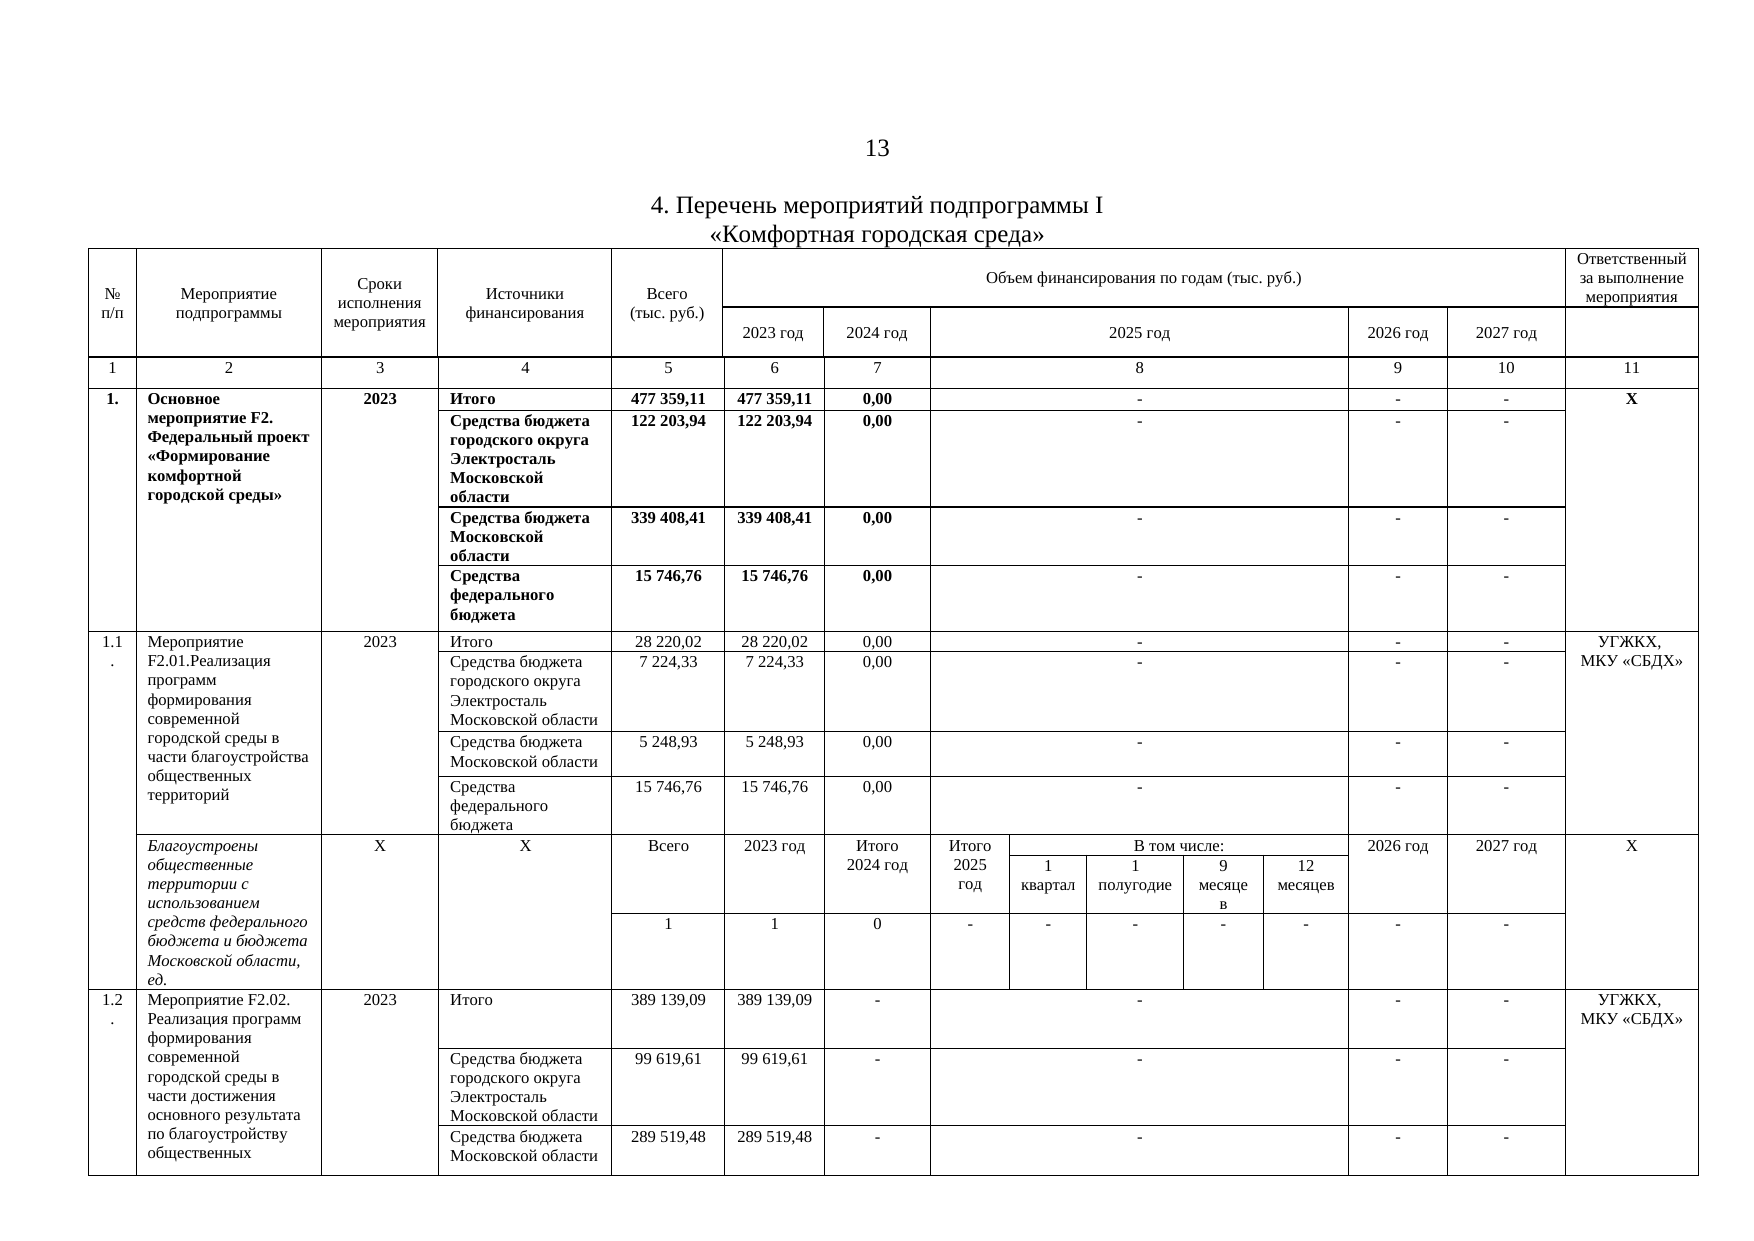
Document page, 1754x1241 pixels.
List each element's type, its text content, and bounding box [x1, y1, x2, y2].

table_cell 15 746,76 [725, 777, 824, 834]
table_cell Итого 2025 год [931, 835, 1009, 913]
table_cell 28 220,02 [725, 632, 824, 651]
table_cell - [1349, 1126, 1447, 1175]
table_header Ответственный за выполнение мероприятия [1566, 249, 1698, 306]
table_cell 0,00 [825, 411, 930, 506]
table_cell 1.1. [89, 632, 136, 989]
table_cell - [931, 632, 1348, 651]
table_cell - [1349, 652, 1447, 731]
table_cell 0,00 [825, 508, 930, 565]
table_cell В том числе: [1010, 835, 1348, 854]
table_cell - [825, 1049, 930, 1125]
table_cell - [1349, 566, 1447, 631]
table_cell - [1448, 777, 1565, 834]
table_cell 2023 [322, 632, 438, 834]
table_cell УГЖКХ, МКУ «СБДХ» [1566, 990, 1698, 1175]
table_cell - [1349, 1049, 1447, 1125]
table_cell - [931, 652, 1348, 731]
table_cell - [1448, 632, 1565, 651]
table_cell 7 [825, 358, 930, 388]
table_cell 0,00 [825, 389, 930, 409]
table_cell Средства бюджета Московской области [439, 1126, 611, 1175]
table_cell Средства бюджета городского округа Электросталь Московской области [439, 411, 611, 506]
table_cell Итого [439, 389, 611, 409]
table_cell - [931, 777, 1348, 834]
table_cell 15 746,76 [612, 777, 724, 834]
table_cell 389 139,09 [612, 990, 724, 1048]
table_header Источники финансирования [438, 249, 611, 356]
table_cell Итого [439, 990, 611, 1048]
table_cell - [1264, 914, 1348, 989]
table_cell 11 [1566, 358, 1698, 388]
table_cell 1 [612, 914, 724, 989]
table_cell 122 203,94 [725, 411, 824, 506]
table_cell 9 месяцев [1184, 856, 1263, 913]
table_cell Всего [612, 835, 724, 913]
table_header Мероприятие подпрограммы [137, 249, 321, 356]
table_cell 2025 год [931, 308, 1348, 356]
table_cell 2026 год [1349, 308, 1447, 356]
table_cell 2023 [322, 389, 438, 631]
text «Комфортная городская среда» [118, 219, 1636, 248]
table_cell 122 203,94 [612, 411, 724, 506]
table_cell - [1349, 508, 1447, 565]
table_cell - [1448, 652, 1565, 731]
table_cell - [825, 1126, 930, 1175]
table_cell 339 408,41 [725, 508, 824, 565]
table_cell 15 746,76 [612, 566, 724, 631]
table_cell - [1349, 389, 1447, 409]
table_cell X [439, 835, 611, 989]
table_cell 7 224,33 [612, 652, 724, 731]
table_cell Средства федерального бюджета [439, 566, 611, 631]
table_cell - [931, 1049, 1348, 1125]
table_cell - [1448, 990, 1565, 1048]
table_cell - [1448, 566, 1565, 631]
table_cell Средства федерального бюджета [439, 777, 611, 834]
table_cell 289 519,48 [612, 1126, 724, 1175]
table_cell 289 519,48 [725, 1126, 824, 1175]
table_cell [1566, 308, 1698, 356]
table_cell 1 квартал [1010, 856, 1086, 913]
table_cell 3 [322, 358, 438, 388]
table_cell - [825, 990, 930, 1048]
table_cell 99 619,61 [612, 1049, 724, 1125]
table_cell - [1349, 990, 1447, 1048]
table_header Сроки исполнения мероприятия [322, 249, 437, 356]
table_cell 1 [89, 358, 136, 388]
table_cell 2023 год [725, 835, 824, 913]
table_cell 1 [725, 914, 824, 989]
table_cell УГЖКХ, МКУ «СБДХ» [1566, 632, 1698, 834]
table_cell - [1349, 632, 1447, 651]
table_cell Итого [439, 632, 611, 651]
text 4. Перечень мероприятий подпрограммы I [118, 190, 1636, 219]
table_cell Мероприятие F2.01.Реализация программ формирования современной городской среды в части благоустройства общественных территорий [137, 632, 321, 834]
table_cell 8 [931, 358, 1348, 388]
table_header Объем финансирования по годам (тыс. руб.) [723, 249, 1565, 306]
table_cell 2026 год [1349, 835, 1447, 913]
table_cell 1 полугодие [1087, 856, 1183, 913]
table_cell Х [1566, 389, 1698, 631]
table_cell - [931, 508, 1348, 565]
table_cell 1. [89, 389, 136, 631]
table_cell - [1448, 1126, 1565, 1175]
table_cell - [1448, 1049, 1565, 1125]
table_cell - [1448, 732, 1565, 776]
table_cell 389 139,09 [725, 990, 824, 1048]
table_cell 2027 год [1448, 308, 1565, 356]
table_cell 0 [825, 914, 930, 989]
table_cell 2027 год [1448, 835, 1565, 913]
table_cell Основное мероприятие F2. Федеральный проект «Формирование комфортной городской среды» [137, 389, 321, 631]
table_cell 2023 год [723, 308, 823, 356]
table_cell Средства бюджета городского округа Электросталь Московской области [439, 1049, 611, 1125]
table_cell - [1349, 411, 1447, 506]
table_cell Средства бюджета городского округа Электросталь Московской области [439, 652, 611, 731]
table_cell 2023 [322, 990, 438, 1175]
table_cell 12 месяцев [1264, 856, 1348, 913]
table_cell - [931, 411, 1348, 506]
table_cell - [1448, 389, 1565, 409]
table_cell 28 220,02 [612, 632, 724, 651]
table_cell - [931, 1126, 1348, 1175]
table_cell 15 746,76 [725, 566, 824, 631]
table_cell Итого 2024 год [825, 835, 930, 913]
table_cell 5 [612, 358, 724, 388]
table_cell - [931, 914, 1009, 989]
table_header Всего (тыс. руб.) [612, 249, 722, 356]
table_cell 339 408,41 [612, 508, 724, 565]
table_cell 0,00 [825, 652, 930, 731]
table_cell 0,00 [825, 777, 930, 834]
table_cell - [931, 732, 1348, 776]
table_cell - [1087, 914, 1183, 989]
table_cell 477 359,11 [725, 389, 824, 409]
table_cell - [931, 566, 1348, 631]
table_cell Мероприятие F2.02. Реализация программ формирования современной городской среды в части достижения основного результата по благоустройству общественных территорий [137, 990, 321, 1175]
table_cell 0,00 [825, 632, 930, 651]
table_cell 99 619,61 [725, 1049, 824, 1125]
table_cell - [1349, 777, 1447, 834]
table_cell 5 248,93 [612, 732, 724, 776]
table_cell - [1448, 411, 1565, 506]
table_cell - [931, 389, 1348, 409]
table_cell 10 [1448, 358, 1565, 388]
table_cell 2 [137, 358, 321, 388]
table_cell 477 359,11 [612, 389, 724, 409]
table_cell 0,00 [825, 566, 930, 631]
table_cell 0,00 [825, 732, 930, 776]
table_cell - [1010, 914, 1086, 989]
table_cell - [1184, 914, 1263, 989]
table_cell 7 224,33 [725, 652, 824, 731]
table_cell X [1566, 835, 1698, 989]
table_cell 4 [439, 358, 611, 388]
table_cell Благоустроены общественные территории с использованием средств федерального бюджета и бюджета Московской области, ед. [137, 835, 321, 989]
table_cell 1.2. [89, 990, 136, 1175]
table_cell - [1448, 914, 1565, 989]
table_cell X [322, 835, 438, 989]
table_cell - [1349, 732, 1447, 776]
table_cell - [931, 990, 1348, 1048]
table_cell 6 [725, 358, 824, 388]
table_cell Средства бюджета Московской области [439, 508, 611, 565]
table_cell - [1448, 508, 1565, 565]
table_cell 2024 год [824, 308, 930, 356]
table_cell 9 [1349, 358, 1447, 388]
table_cell 5 248,93 [725, 732, 824, 776]
table_cell - [1349, 914, 1447, 989]
table_cell Средства бюджета Московской области [439, 732, 611, 776]
table_header № п/п [89, 249, 136, 356]
